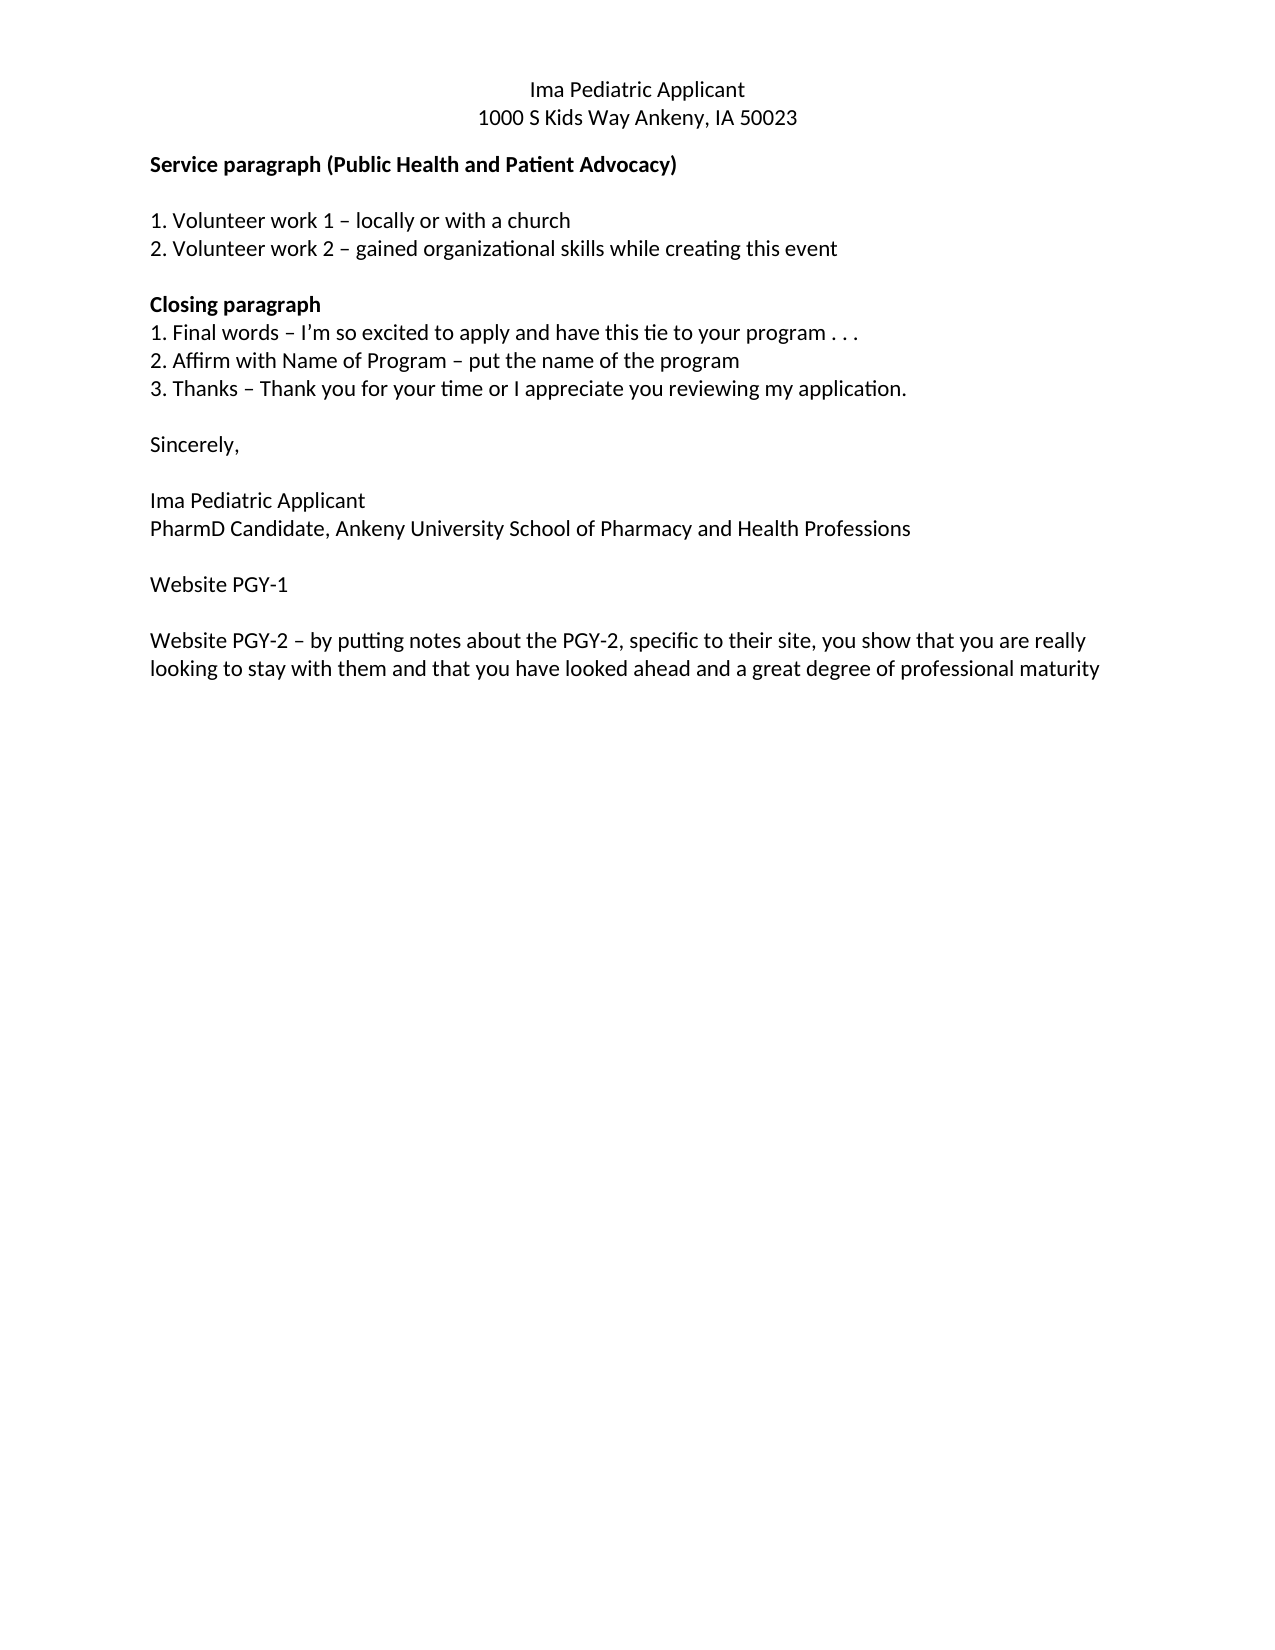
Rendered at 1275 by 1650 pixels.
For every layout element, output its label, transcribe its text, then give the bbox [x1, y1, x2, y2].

text 1. Volunteer work 1 – locally or with a church [150, 206, 1125, 234]
text PharmD Candidate, Ankeny University School of Pharmacy and Health Professions [150, 514, 1125, 542]
text 2. Volunteer work 2 – gained organizational skills while creating this event [150, 234, 1125, 262]
text Website PGY-2 – by putting notes about the PGY-2, specific to their site, you show that you are really looking to stay with them and that you have looked ahead and a great degree of professional maturity [150, 626, 1125, 682]
text Website PGY-1 [150, 570, 1125, 598]
text Closing paragraph [150, 290, 1125, 318]
text Sincerely, [150, 430, 1125, 458]
text 2. Affirm with Name of Program – put the name of the program [150, 346, 1125, 374]
text Service paragraph (Public Health and Patient Advocacy) [150, 150, 1125, 178]
text 1. Final words – I’m so excited to apply and have this tie to your program . . . [150, 318, 1125, 346]
text Ima Pediatric Applicant [150, 486, 1125, 514]
text 3. Thanks – Thank you for your time or I appreciate you reviewing my application. [150, 374, 1125, 402]
